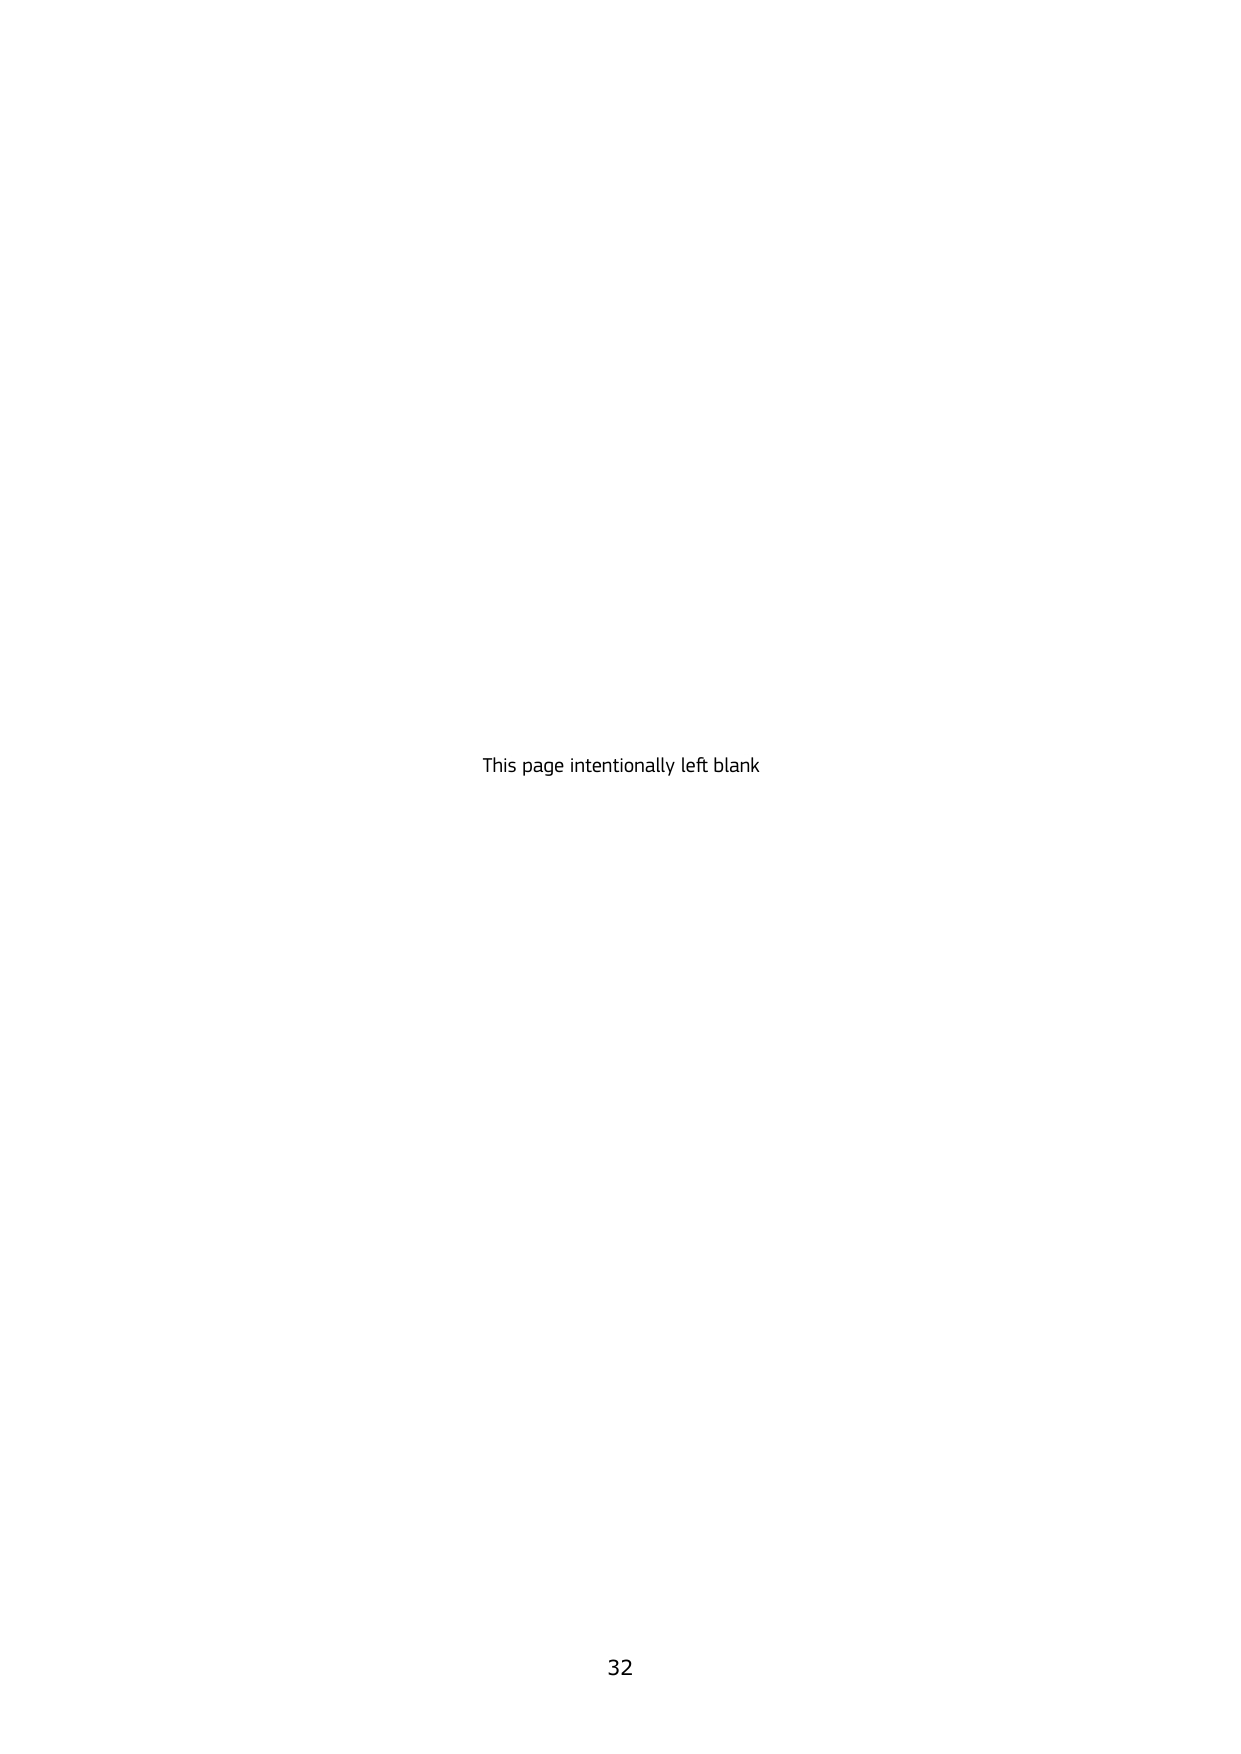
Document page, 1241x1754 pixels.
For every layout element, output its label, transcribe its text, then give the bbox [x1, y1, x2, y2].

text This page intentionally left blank [148, 753, 1094, 778]
